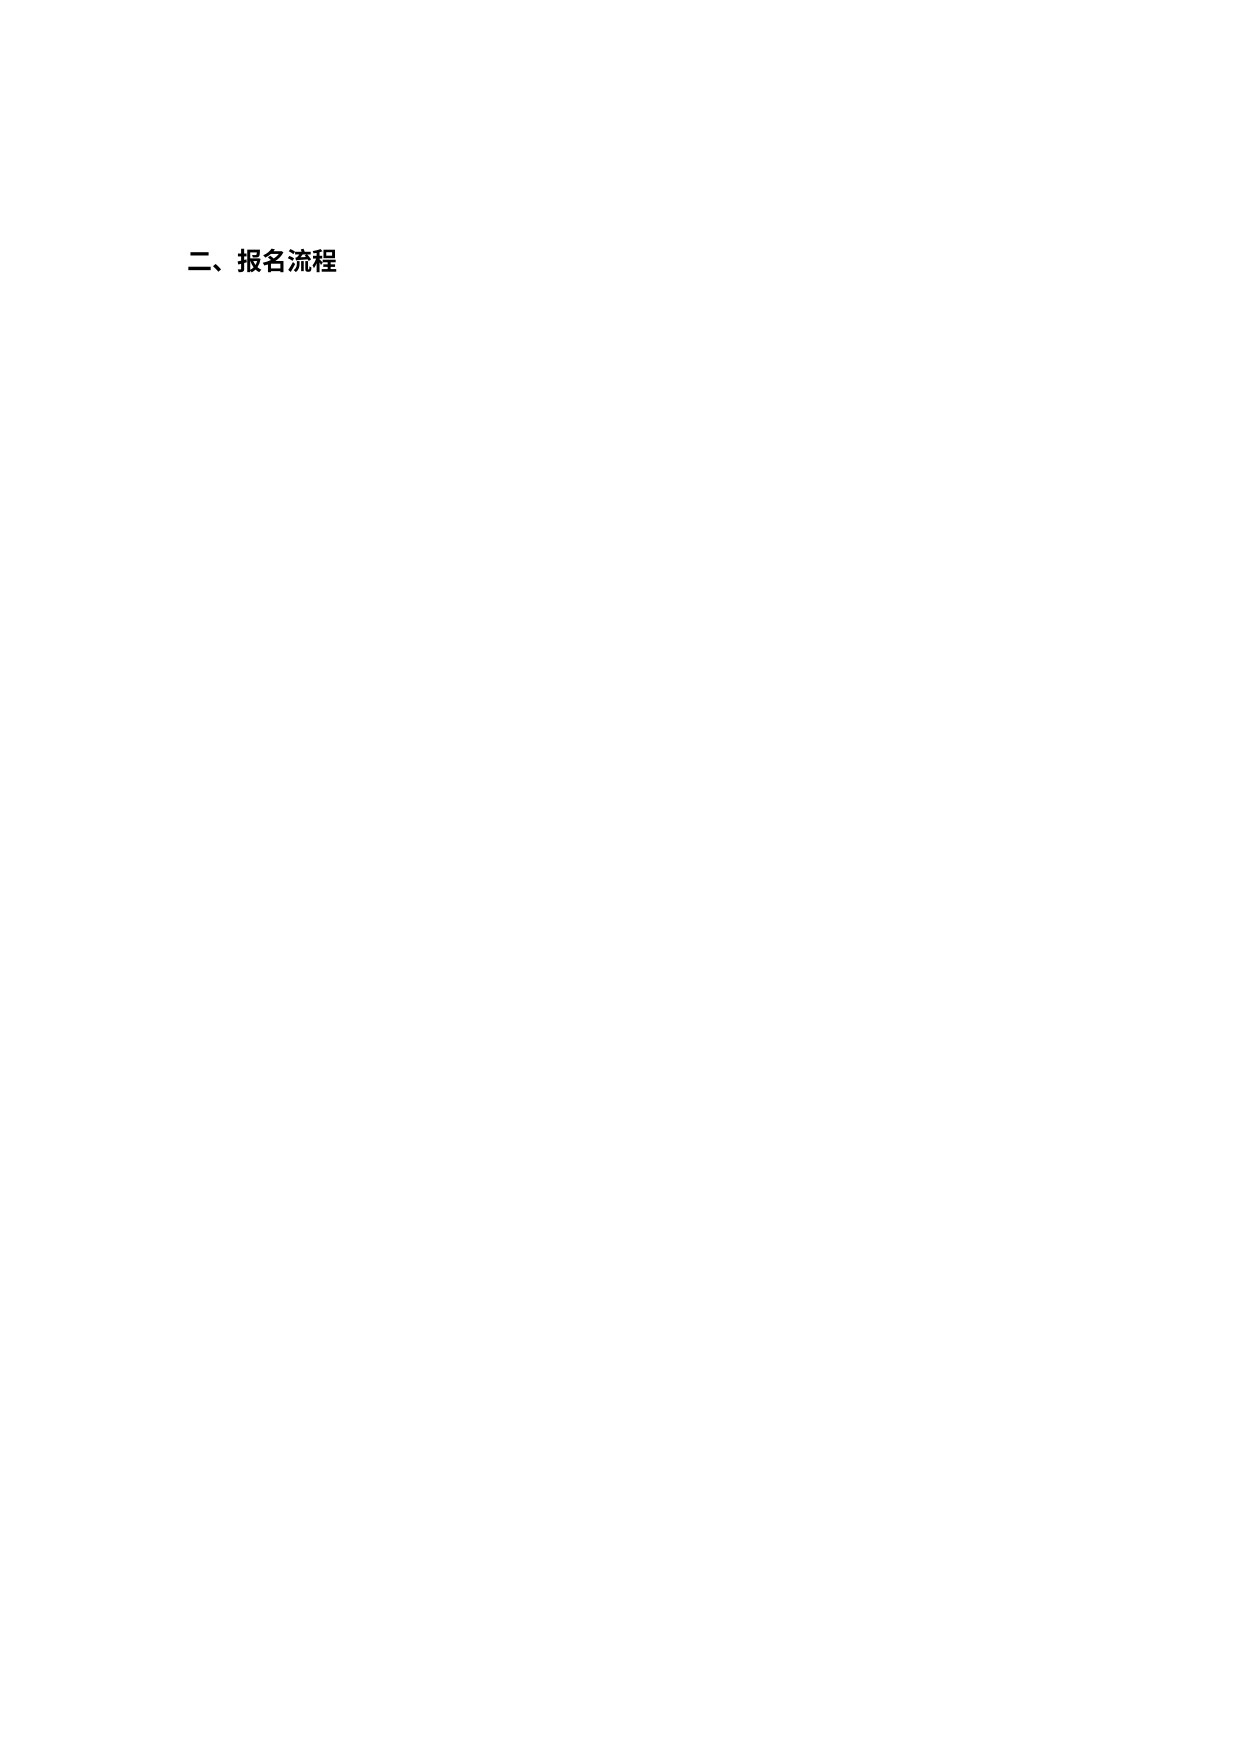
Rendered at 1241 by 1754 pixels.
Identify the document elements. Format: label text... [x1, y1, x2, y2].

text 二、报名流程 [187, 227, 1053, 292]
